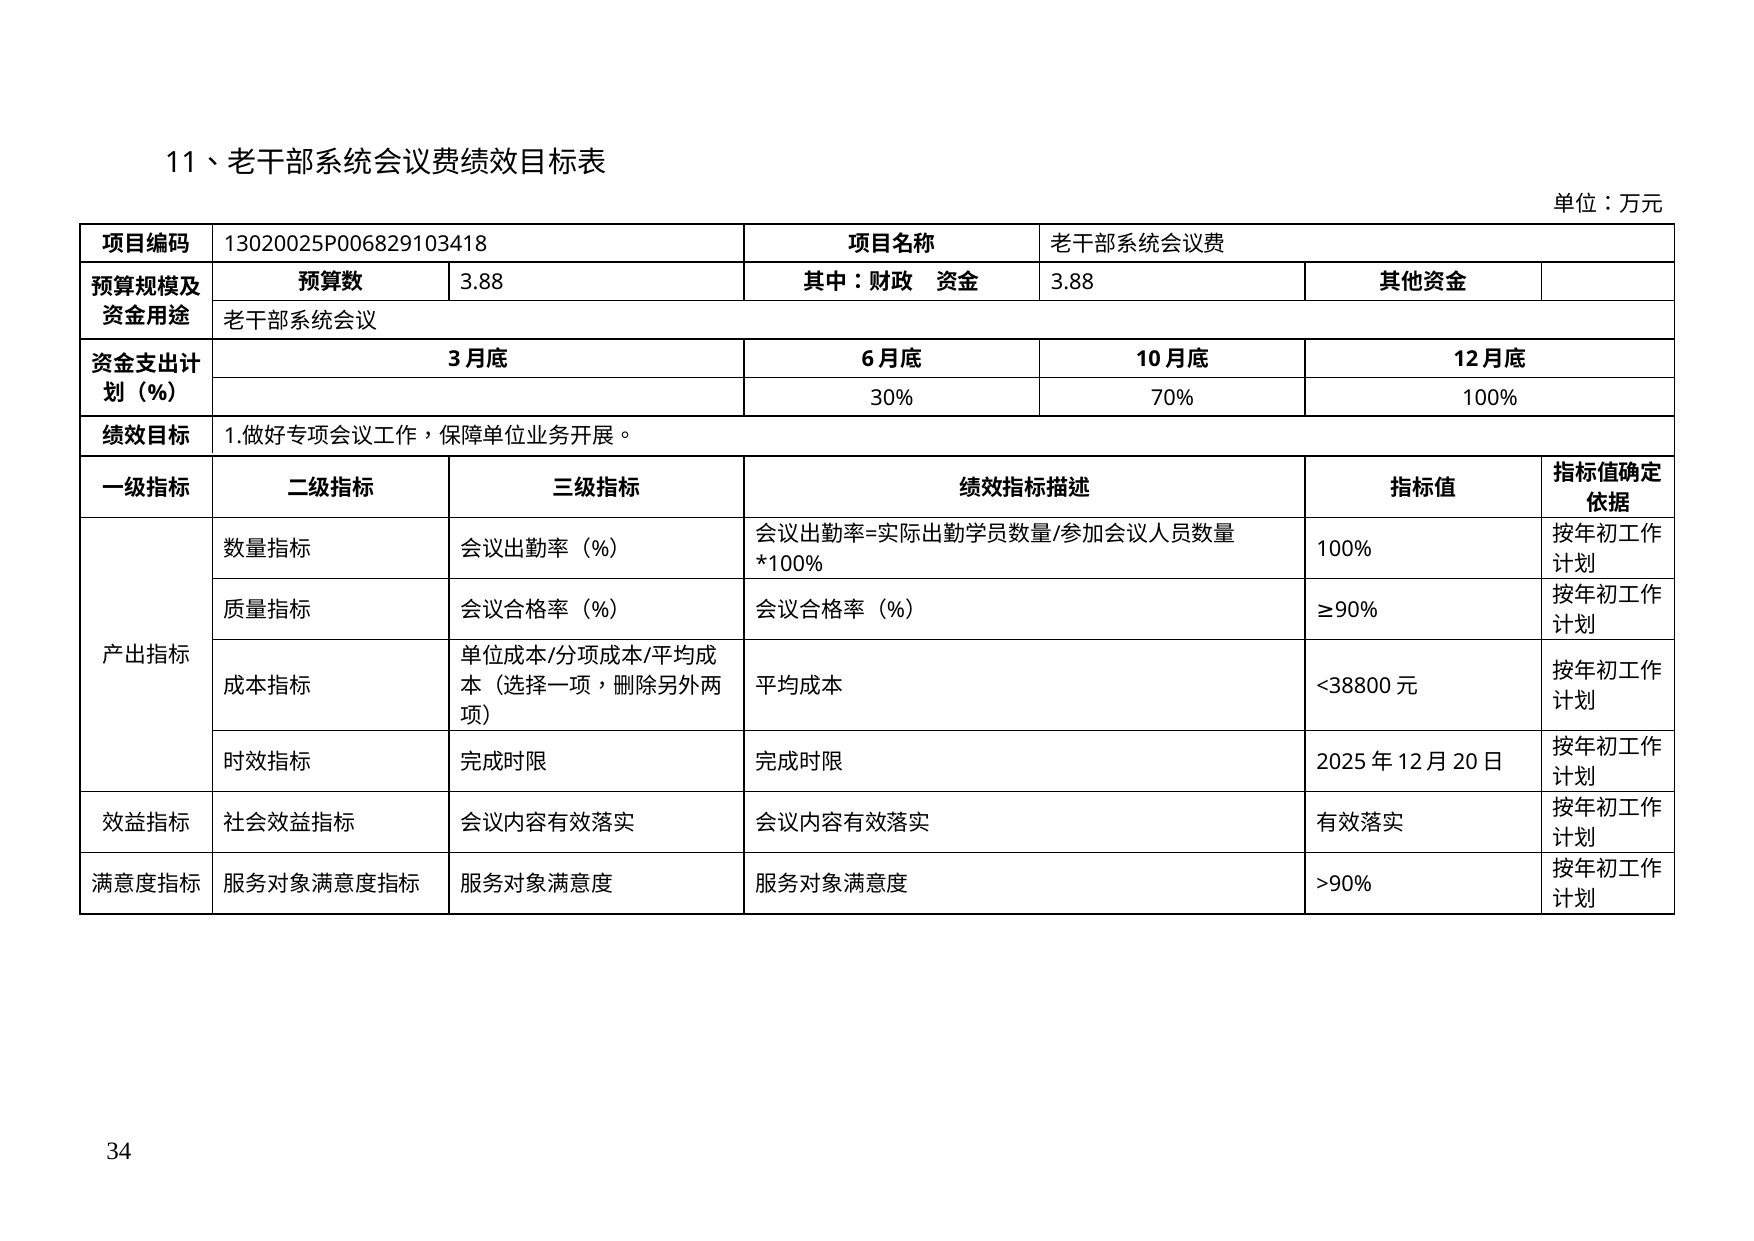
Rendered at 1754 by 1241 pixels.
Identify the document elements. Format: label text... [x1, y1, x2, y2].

table_cell 其中：财政 资金 [745, 263, 1039, 300]
table_cell 3.88 [450, 263, 743, 300]
table_cell 产出指标 [81, 518, 212, 791]
table_cell 效益指标 [81, 792, 212, 852]
table_cell 2025年12月20日 [1306, 731, 1541, 791]
table_cell 单位成本/分项成本/平均成本（选择一项，删除另外两项） [450, 640, 743, 729]
table_header 一级指标 [81, 457, 212, 516]
table_cell 3月底 [213, 340, 743, 377]
table_cell 满意度指标 [81, 853, 212, 913]
table_cell 10月底 [1040, 340, 1304, 377]
text 11、老干部系统会议费绩效目标表 [106, 142, 1648, 181]
table_cell 会议内容有效落实 [450, 792, 743, 852]
table_cell 30% [745, 378, 1039, 415]
table_cell 预算数 [213, 263, 448, 300]
table_cell ≥90% [1306, 579, 1541, 639]
table_cell 时效指标 [213, 731, 448, 791]
table_cell 服务对象满意度 [745, 853, 1304, 913]
table_cell 完成时限 [745, 731, 1304, 791]
table_cell >90% [1306, 853, 1541, 913]
table_cell 成本指标 [213, 640, 448, 729]
table_cell 项目编码 [81, 225, 212, 261]
table_cell [213, 378, 743, 415]
table_cell 会议内容有效落实 [745, 792, 1304, 852]
table_header 三级指标 [450, 457, 743, 516]
table_cell 按年初工作计划 [1542, 792, 1674, 852]
table_cell 预算规模及资金用途 [81, 263, 212, 338]
table_cell 其他资金 [1306, 263, 1541, 300]
table_cell 会议出勤率（%） [450, 518, 743, 577]
table_cell 平均成本 [745, 640, 1304, 729]
table_cell 数量指标 [213, 518, 448, 577]
table_cell 按年初工作计划 [1542, 518, 1674, 577]
table_cell 会议出勤率=实际出勤学员数量/参加会议人员数量*100% [745, 518, 1304, 577]
table_cell 13020025P006829103418 [213, 225, 743, 261]
table_cell 项目名称 [745, 225, 1039, 261]
table_header 单位：万元 [81, 183, 1674, 223]
table_cell 100% [1306, 378, 1674, 415]
table_cell 6月底 [745, 340, 1039, 377]
table_cell 社会效益指标 [213, 792, 448, 852]
table_cell 有效落实 [1306, 792, 1541, 852]
table_header 指标值 [1306, 457, 1541, 516]
table_cell 老干部系统会议费 [1040, 225, 1674, 261]
table_cell 3.88 [1040, 263, 1304, 300]
table_cell 按年初工作计划 [1542, 731, 1674, 791]
table_cell 70% [1040, 378, 1304, 415]
table_header 指标值确定依据 [1542, 457, 1674, 516]
table_cell 按年初工作计划 [1542, 640, 1674, 729]
table_cell 老干部系统会议 [213, 301, 1674, 338]
table_cell 完成时限 [450, 731, 743, 791]
table_cell 会议合格率（%） [450, 579, 743, 639]
table_cell 12月底 [1306, 340, 1674, 377]
table_cell 1.做好专项会议工作，保障单位业务开展。 [213, 417, 1674, 453]
table_header 绩效指标描述 [745, 457, 1304, 516]
table_cell 服务对象满意度指标 [213, 853, 448, 913]
table_cell 按年初工作计划 [1542, 579, 1674, 639]
table_header 二级指标 [213, 457, 448, 516]
table_cell 绩效目标 [81, 417, 212, 453]
table_cell 按年初工作计划 [1542, 853, 1674, 913]
table_cell 质量指标 [213, 579, 448, 639]
table_cell <38800元 [1306, 640, 1541, 729]
table_cell 服务对象满意度 [450, 853, 743, 913]
table_cell 会议合格率（%） [745, 579, 1304, 639]
table_cell 100% [1306, 518, 1541, 577]
table_cell [1542, 263, 1674, 300]
table_cell 资金支出计划（%） [81, 340, 212, 415]
